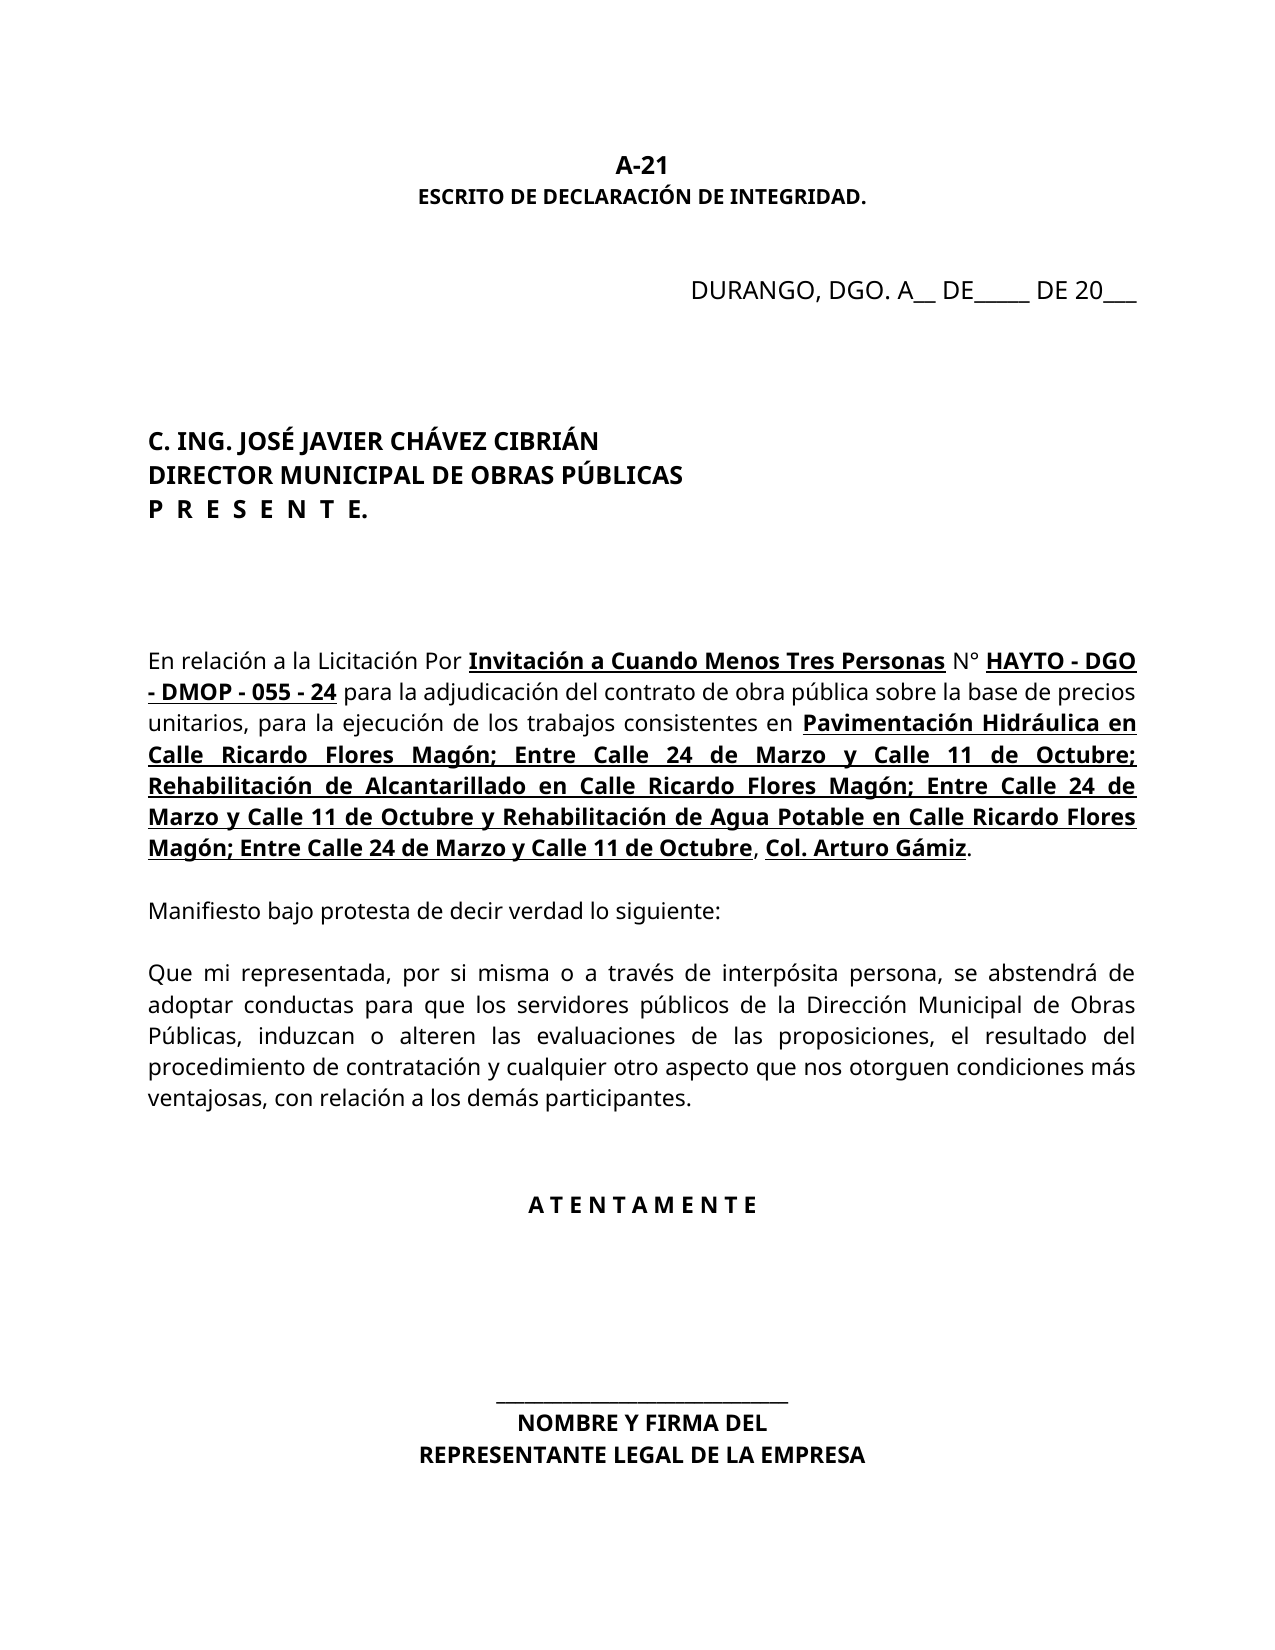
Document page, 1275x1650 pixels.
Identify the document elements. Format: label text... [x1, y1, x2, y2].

text C. ING. JOSÉ JAVIER CHÁVEZ CIBRIÁN [148, 423, 1137, 457]
text REPRESENTANTE LEGAL DE LA EMPRESA [148, 1439, 1137, 1470]
text DIRECTOR MUNICIPAL DE OBRAS PÚBLICAS [148, 457, 1137, 491]
text DURANGO, DGO. A__ DE_____ DE 20___ [148, 273, 1137, 307]
subtitle En relación a la Licitación Por Invitación a Cuando Menos Tres Personas N° HAYTO - DGO - DMOP - 055 - 24 para la adjudicación del contrato de obra pública sobre la base de precios unitarios, para la ejecución de los trabajos consistentes en Pavimentación Hidráulica en Calle Ricardo Flores Magón; Entre Calle 24 de Marzo y Calle 11 de Octubre; Rehabilitación de Alcantarillado en Calle Ricardo Flores Magón; Entre Calle 24 de Marzo y Calle 11 de Octubre y Rehabilitación de Agua Potable en Calle Ricardo Flores Magón; Entre Calle 24 de Marzo y Calle 11 de Octubre, Col. Arturo Gámiz. [148, 645, 1137, 765]
text _______________________________ [148, 1376, 1137, 1407]
text P R E S E N T E. [148, 491, 1137, 526]
subtitle Manifiesto bajo protesta de decir verdad lo siguiente: [148, 895, 1137, 926]
text NOMBRE Y FIRMA DEL [148, 1407, 1137, 1439]
subtitle Que mi representada, por si misma o a través de interpósita persona, se abstendrá de adoptar conductas para que los servidores públicos de la Dirección Municipal de Obras Públicas, induzcan o alteren las evaluaciones de las proposiciones, el resultado del procedimiento de contratación y cualquier otro aspecto que nos otorguen condiciones más ventajosas, con relación a los demás participantes. [148, 957, 1137, 1114]
text A T E N T A M E N T E [148, 1189, 1137, 1220]
subtitle ESCRITO DE DECLARACIÓN DE INTEGRIDAD. [148, 182, 1137, 210]
subtitle A-21 [148, 148, 1137, 182]
